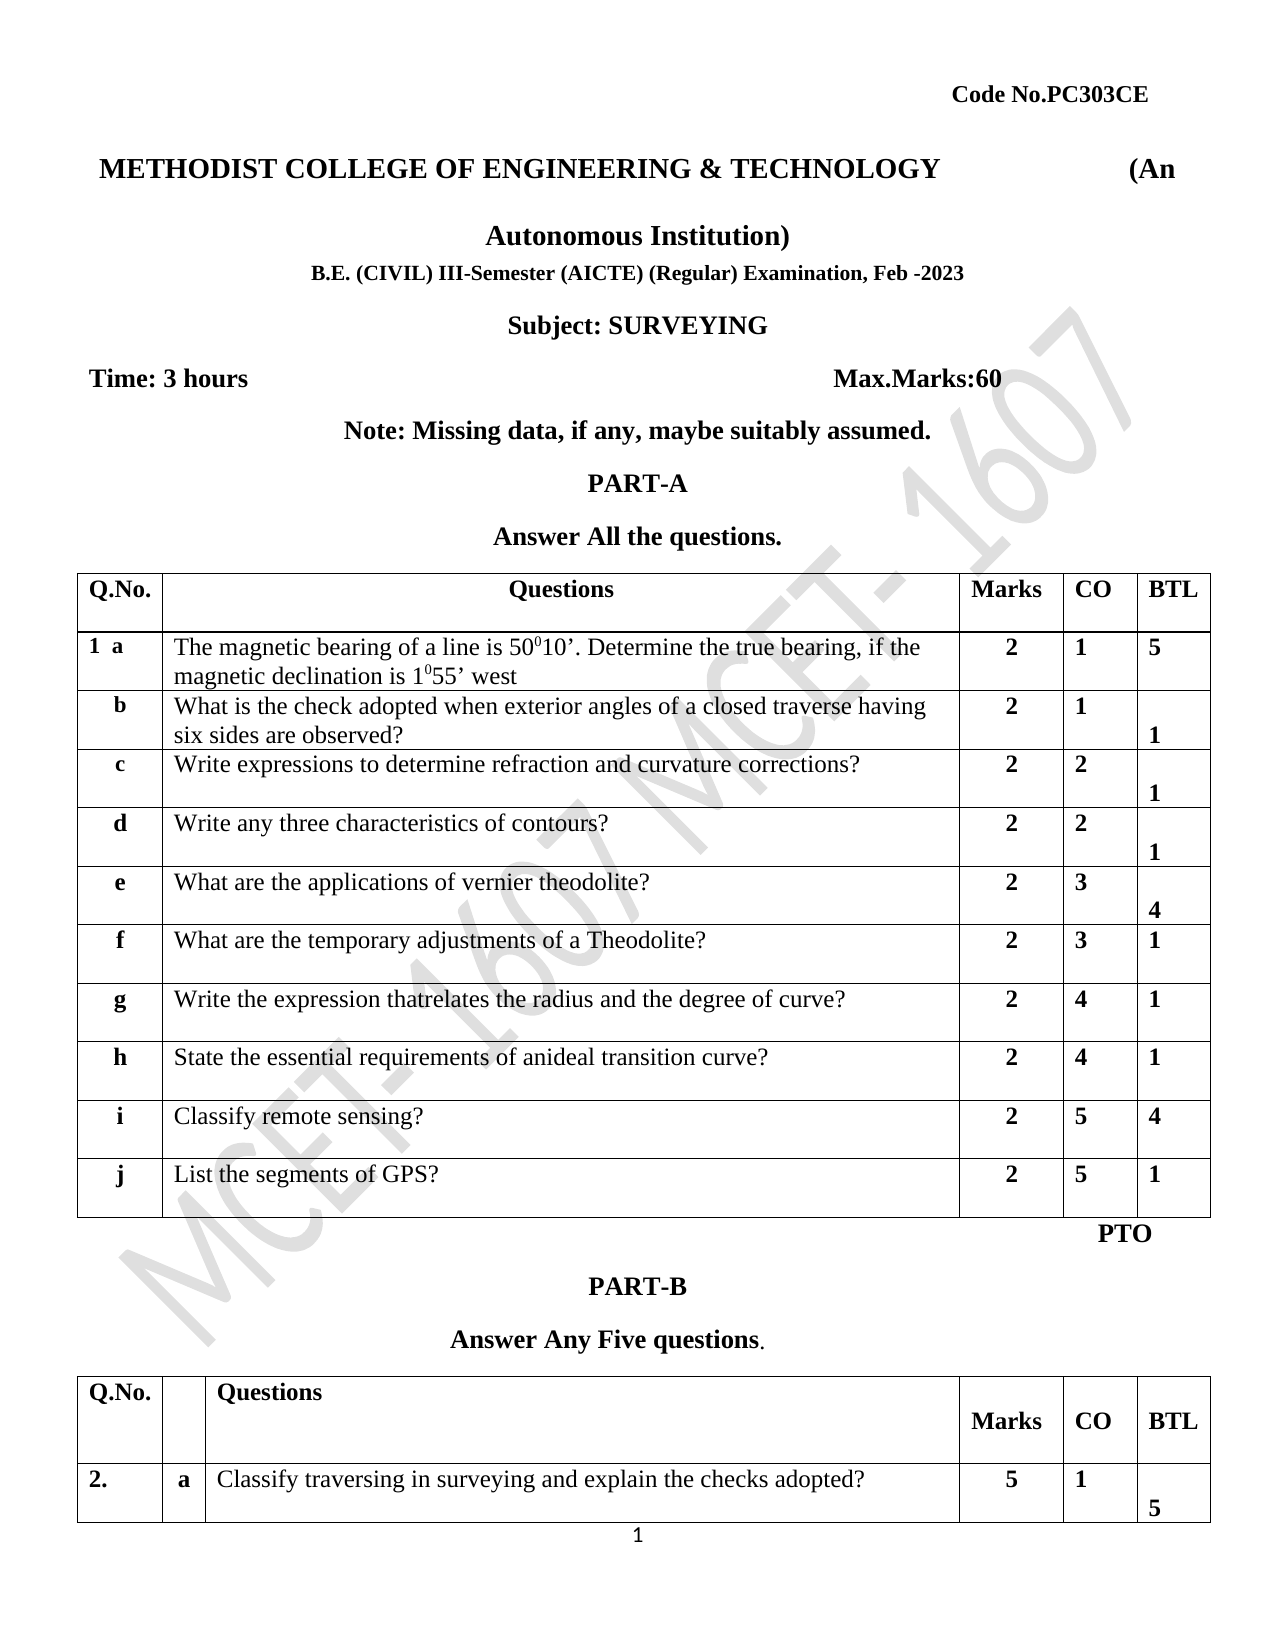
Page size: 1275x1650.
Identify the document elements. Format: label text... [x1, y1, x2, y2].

table_cell 2 [1064, 750, 1137, 807]
table_header Marks [960, 1377, 1063, 1463]
table_cell Write any three characteristics of contours? [163, 808, 959, 866]
table_cell 5 [1138, 633, 1210, 690]
table_cell 5 [1064, 1101, 1137, 1158]
table_cell 2 [960, 1042, 1063, 1100]
table_cell h [78, 1042, 162, 1100]
table_cell 4 [1138, 867, 1210, 924]
table_cell c [78, 750, 162, 807]
table_cell 2. [78, 1464, 162, 1522]
table_header [163, 1377, 205, 1463]
table_cell 1 [1138, 984, 1210, 1041]
table_cell What are the applications of vernier theodolite? [163, 867, 959, 924]
text Subject: SURVEYING [89, 309, 1186, 362]
table_cell 2 [960, 867, 1063, 924]
text Answer All the questions. [89, 520, 1186, 573]
table_cell 2 [960, 691, 1063, 748]
text PART-B [89, 1271, 1186, 1323]
table_cell 1 [1064, 633, 1137, 690]
table_cell 5 [1138, 1464, 1210, 1522]
table_cell 1 [1138, 750, 1210, 807]
table_header BTL [1138, 1377, 1210, 1463]
table_cell 3 [1064, 867, 1137, 924]
table_cell e [78, 867, 162, 924]
table_cell f [78, 925, 162, 983]
table_cell 1 [1138, 925, 1210, 983]
table_header Marks [960, 574, 1063, 631]
table_cell 1 [1138, 691, 1210, 748]
table_cell List the segments of GPS? [163, 1159, 959, 1217]
table_cell Classify traversing in surveying and explain the checks adopted? [206, 1464, 959, 1522]
text B.E. (CIVIL) III-Semester (AICTE) (Regular) Examination, Feb -2023 [89, 260, 1186, 303]
text Note: Missing data, if any, maybe suitably assumed. [89, 415, 1186, 467]
table_cell 2 [960, 633, 1063, 690]
table_header Q.No. [78, 574, 162, 631]
table_cell 2 [960, 925, 1063, 983]
table_cell 3 [1064, 925, 1137, 983]
table_cell b [78, 691, 162, 748]
table_cell Write expressions to determine refraction and curvature corrections? [163, 750, 959, 807]
text Code No.PC303CE [839, 80, 1186, 128]
table_header Questions [206, 1377, 959, 1463]
table_cell 5 [960, 1464, 1063, 1522]
text PART-A [89, 467, 1186, 520]
table_cell g [78, 984, 162, 1041]
table_cell What are the temporary adjustments of a Theodolite? [163, 925, 959, 983]
table_cell 4 [1064, 984, 1137, 1041]
table_cell 2 [960, 1159, 1063, 1217]
table_cell 2 [960, 1101, 1063, 1158]
table_cell 1 [1138, 1159, 1210, 1217]
table_cell The magnetic bearing of a line is 50010’. Determine the true bearing, if the magnetic declination is 1055’ west [163, 633, 959, 690]
table_cell Classify remote sensing? [163, 1101, 959, 1158]
table_header Questions [163, 574, 959, 631]
table_cell a [163, 1464, 205, 1522]
table_cell 1 a [78, 633, 162, 690]
table_cell j [78, 1159, 162, 1217]
text PTO [1064, 1218, 1186, 1271]
table_cell 2 [960, 750, 1063, 807]
table_cell 4 [1138, 1101, 1210, 1158]
table_cell 1 [1138, 1042, 1210, 1100]
table_cell 1 [1064, 1464, 1137, 1522]
table_cell d [78, 808, 162, 866]
table_cell 1 [1064, 691, 1137, 748]
text METHODIST COLLEGE OF ENGINEERING & TECHNOLOGY (An Autonomous Institution) [89, 128, 1186, 251]
table_cell 2 [960, 808, 1063, 866]
table_cell 1 [1138, 808, 1210, 866]
table_cell Write the expression thatrelates the radius and the degree of curve? [163, 984, 959, 1041]
text Answer Any Five questions. [89, 1323, 1186, 1376]
table_cell i [78, 1101, 162, 1158]
table_header CO [1064, 1377, 1137, 1463]
table_header BTL [1138, 574, 1210, 631]
table_cell 2 [960, 984, 1063, 1041]
table_cell 4 [1064, 1042, 1137, 1100]
table_cell 5 [1064, 1159, 1137, 1217]
table_cell 2 [1064, 808, 1137, 866]
table_cell What is the check adopted when exterior angles of a closed traverse having six sides are observed? [163, 691, 959, 748]
table_header Q.No. [78, 1377, 162, 1463]
table_cell State the essential requirements of anideal transition curve? [163, 1042, 959, 1100]
table_header CO [1064, 574, 1137, 631]
text Time: 3 hours Max.Marks:60 [89, 362, 1186, 415]
